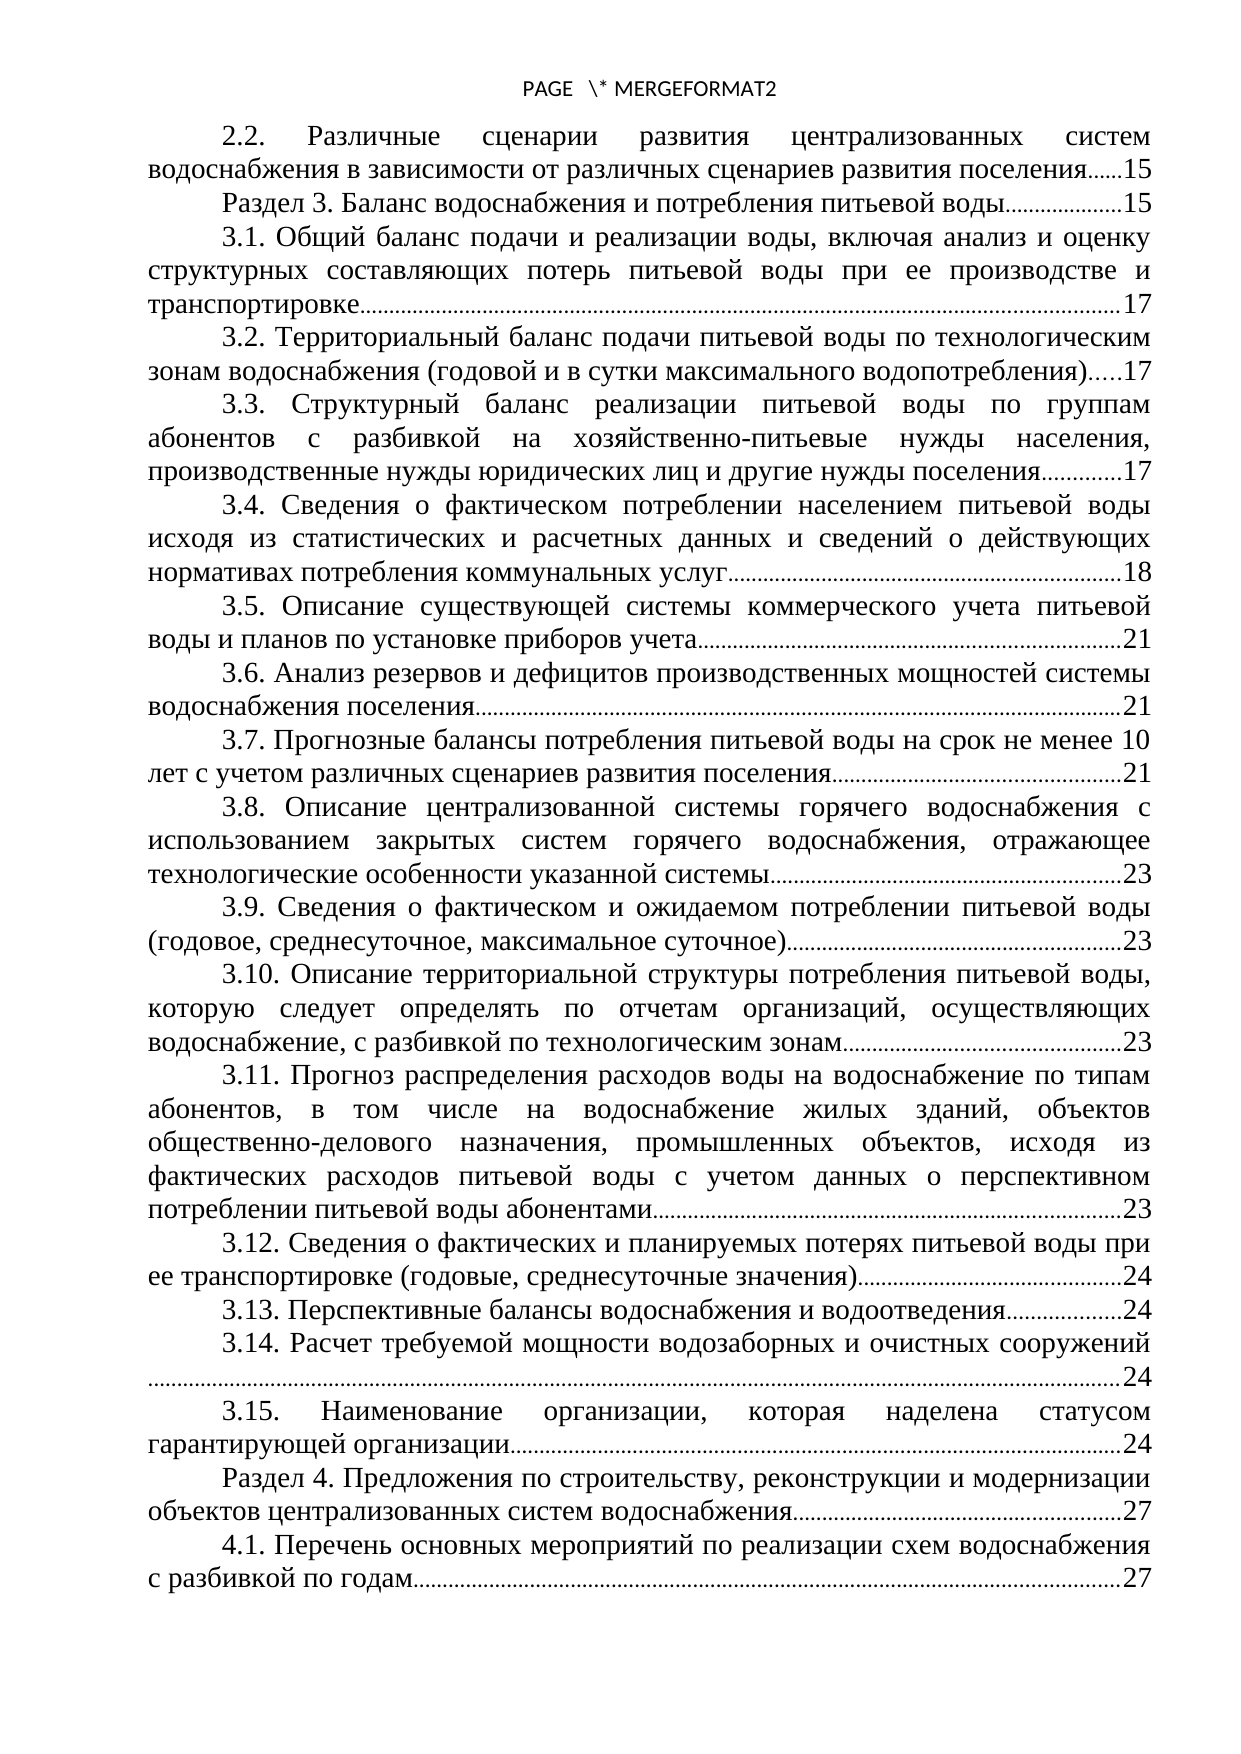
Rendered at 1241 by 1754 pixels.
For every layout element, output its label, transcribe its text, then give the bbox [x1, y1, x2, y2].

text 2.2. Различные сценарии развития централизованных систем водоснабжения в зависимости от различных сценариев развития поселения 15 [148, 118, 1152, 185]
text 3.9. Сведения о фактическом и ожидаемом потреблении питьевой воды (годовое, среднесуточное, максимальное суточное) 23 [148, 889, 1152, 957]
text 3.7. Прогнозные балансы потребления питьевой воды на срок не менее 10 лет с учетом различных сценариев развития поселения 21 [148, 722, 1152, 789]
text 3.13. Перспективные балансы водоснабжения и водоотведения 24 [148, 1292, 1152, 1326]
text 3.11. Прогноз распределения расходов воды на водоснабжение по типам абонентов, в том числе на водоснабжение жилых зданий, объектов общественно-делового назначения, промышленных объектов, исходя из фактических расходов питьевой воды с учетом данных о перспективном потреблении питьевой воды абонентами 23 [148, 1057, 1152, 1225]
text 3.4. Сведения о фактическом потреблении населением питьевой воды исходя из статистических и расчетных данных и сведений о действующих нормативах потребления коммунальных услуг 18 [148, 487, 1152, 588]
text 3.6. Анализ резервов и дефицитов производственных мощностей системы водоснабжения поселения 21 [148, 655, 1152, 722]
text 3.12. Сведения о фактических и планируемых потерях питьевой воды при ее транспортировке (годовые, среднесуточные значения) 24 [148, 1225, 1152, 1292]
text Раздел 3. Баланс водоснабжения и потребления питьевой воды 15 [148, 185, 1152, 219]
text 3.10. Описание территориальной структуры потребления питьевой воды, которую следует определять по отчетам организаций, осуществляющих водоснабжение, с разбивкой по технологическим зонам 23 [148, 957, 1152, 1057]
text 3.15. Наименование организации, которая наделена статусом гарантирующей организации 24 [148, 1393, 1152, 1460]
text 3.14. Расчет требуемой мощности водозаборных и очистных сооружений 24 [148, 1326, 1152, 1393]
text 3.8. Описание централизованной системы горячего водоснабжения с использованием закрытых систем горячего водоснабжения, отражающее технологические особенности указанной системы 23 [148, 789, 1152, 889]
text 3.1. Общий баланс подачи и реализации воды, включая анализ и оценку структурных составляющих потерь питьевой воды при ее производстве и транспортировке 17 [148, 219, 1152, 319]
text 3.3. Структурный баланс реализации питьевой воды по группам абонентов с разбивкой на хозяйственно-питьевые нужды населения, производственные нужды юридических лиц и другие нужды поселения 17 [148, 386, 1152, 487]
text 3.2. Территориальный баланс подачи питьевой воды по технологическим зонам водоснабжения (годовой и в сутки максимального водопотребления) 17 [148, 319, 1152, 386]
text Раздел 4. Предложения по строительству, реконструкции и модернизации объектов централизованных систем водоснабжения 27 [148, 1460, 1152, 1527]
text 4.1. Перечень основных мероприятий по реализации схем водоснабжения с разбивкой по годам 27 [148, 1527, 1152, 1594]
text 3.5. Описание существующей системы коммерческого учета питьевой воды и планов по установке приборов учета 21 [148, 588, 1152, 655]
